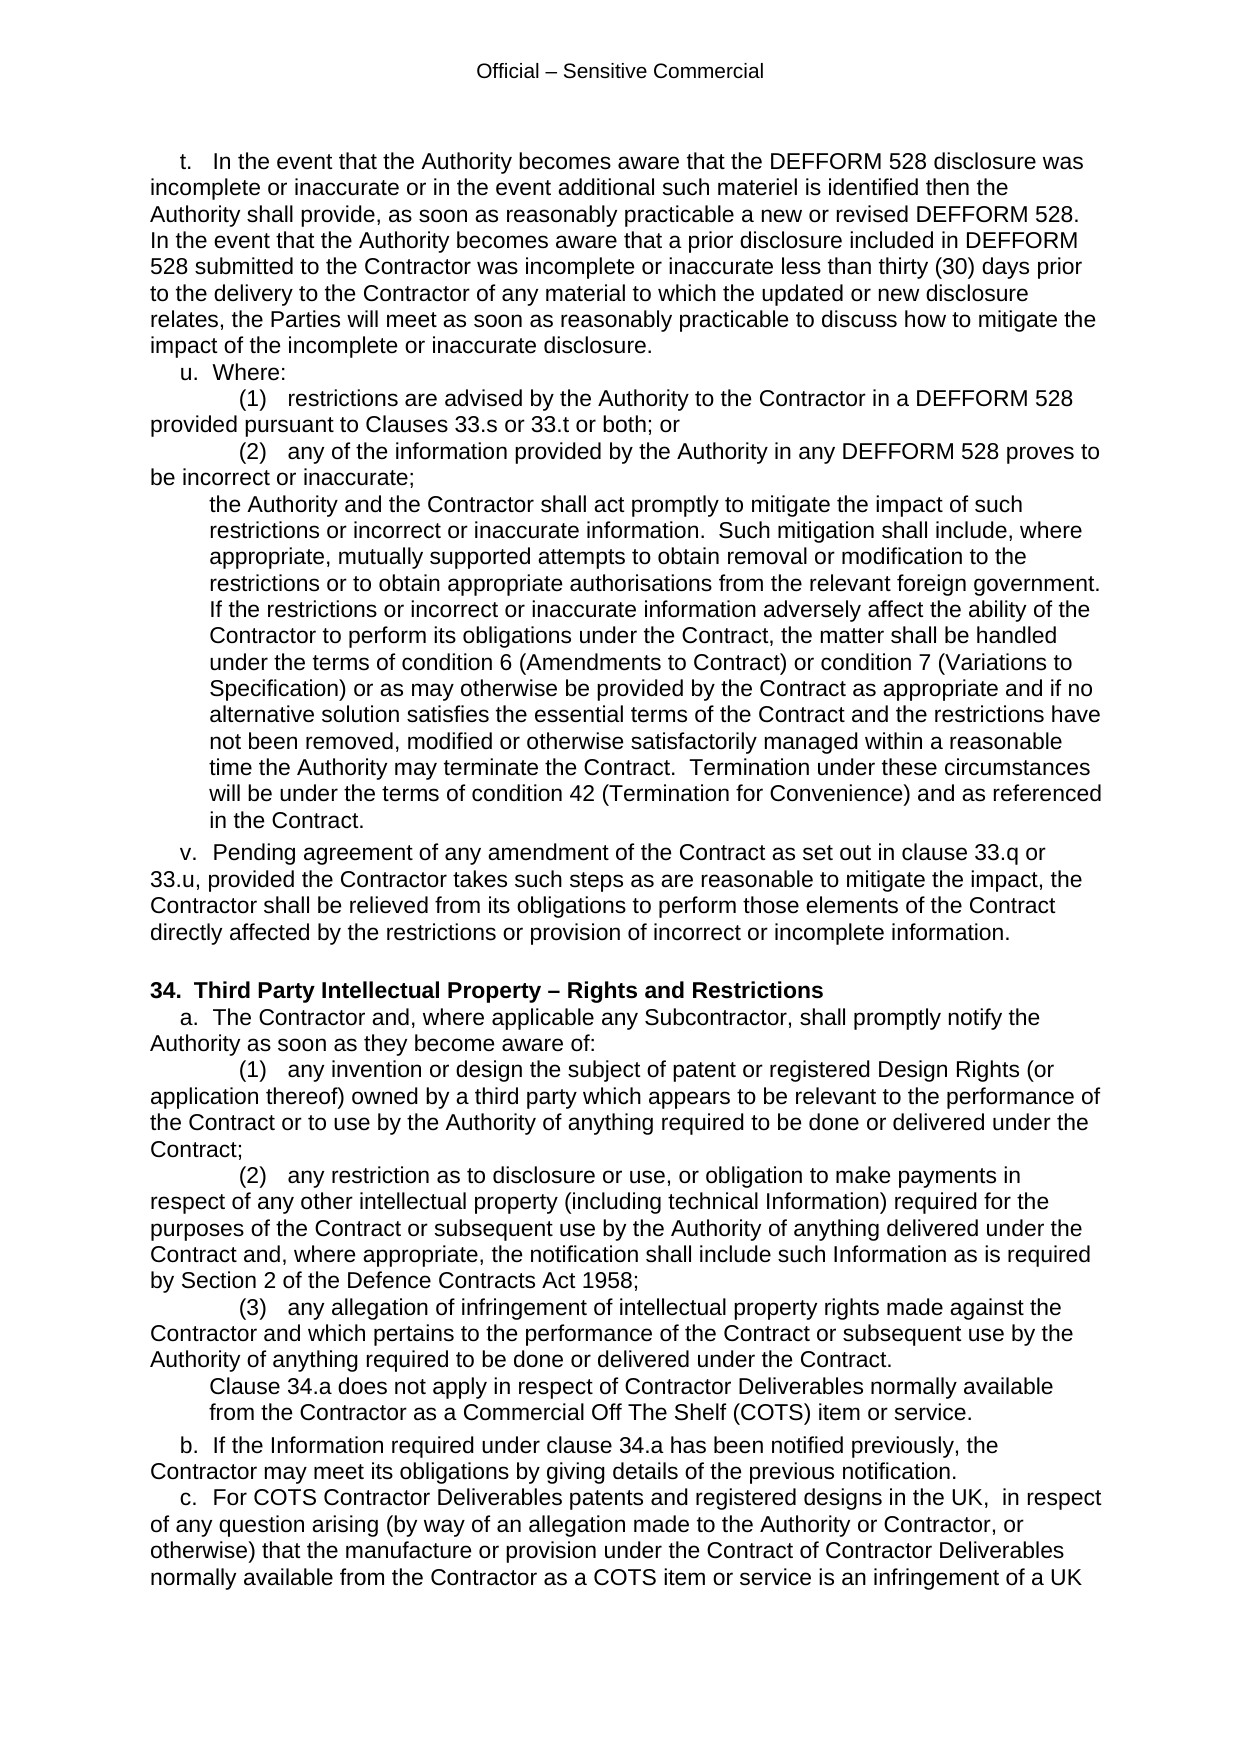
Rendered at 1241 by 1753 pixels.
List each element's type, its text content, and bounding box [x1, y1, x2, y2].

text t. In the event that the Authority becomes aware that the DEFFORM 528 disclosure was incomplete or inaccurate or in the event additional such materiel is identified then the Authority shall provide, as soon as reasonably practicable a new or revised DEFFORM 528. In the event that the Authority becomes aware that a prior disclosure included in DEFFORM 528 submitted to the Contractor was incomplete or inaccurate less than thirty (30) days prior to the delivery to the Contractor of any material to which the updated or new disclosure relates, the Parties will meet as soon as reasonably practicable to discuss how to mitigate the impact of the incomplete or inaccurate disclosure. [150, 148, 1103, 359]
text b. If the Information required under clause 34.a has been notified previously, the Contractor may meet its obligations by giving details of the previous notification. [150, 1432, 1103, 1484]
text u. Where: [150, 359, 1103, 385]
text v. Pending agreement of any amendment of the Contract as set out in clause 33.q or 33.u, provided the Contractor takes such steps as are reasonable to mitigate the impact, the Contractor shall be relieved from its obligations to perform those elements of the Contract directly affected by the restrictions or provision of incorrect or incomplete information. [150, 839, 1103, 945]
text (1) any invention or design the subject of patent or registered Design Rights (or application thereof) owned by a third party which appears to be relevant to the performance of the Contract or to use by the Authority of anything required to be done or delivered under the Contract; [150, 1056, 1103, 1162]
text (2) any of the information provided by the Authority in any DEFFORM 528 proves to be incorrect or inaccurate; [150, 438, 1103, 491]
text 34. Third Party Intellectual Property – Rights and Restrictions [150, 977, 1103, 1004]
text Clause 34.a does not apply in respect of Contractor Deliverables normally available from the Contractor as a Commercial Off The Shelf (COTS) item or service. [209, 1373, 1103, 1425]
text the Authority and the Contractor shall act promptly to mitigate the impact of such restrictions or incorrect or inaccurate information. Such mitigation shall include, where appropriate, mutually supported attempts to obtain removal or modification to the restrictions or to obtain appropriate authorisations from the relevant foreign government. If the restrictions or incorrect or inaccurate information adversely affect the ability of the Contractor to perform its obligations under the Contract, the matter shall be handled under the terms of condition 6 (Amendments to Contract) or condition 7 (Variations to Specification) or as may otherwise be provided by the Contract as appropriate and if no alternative solution satisfies the essential terms of the Contract and the restrictions have not been removed, modified or otherwise satisfactorily managed within a reasonable time the Authority may terminate the Contract. Termination under these circumstances will be under the terms of condition 42 (Termination for Convenience) and as referenced in the Contract. [209, 491, 1103, 833]
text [150, 1484, 1103, 1590]
text (3) any allegation of infringement of intellectual property rights made against the Contractor and which pertains to the performance of the Contract or subsequent use by the Authority of anything required to be done or delivered under the Contract. [150, 1294, 1103, 1373]
text a. The Contractor and, where applicable any Subcontractor, shall promptly notify the Authority as soon as they become aware of: [150, 1004, 1103, 1056]
text (2) any restriction as to disclosure or use, or obligation to make payments in respect of any other intellectual property (including technical Information) required for the purposes of the Contract or subsequent use by the Authority of anything delivered under the Contract and, where appropriate, the notification shall include such Information as is required by Section 2 of the Defence Contracts Act 1958; [150, 1162, 1103, 1294]
text (1) restrictions are advised by the Authority to the Contractor in a DEFFORM 528 provided pursuant to Clauses 33.s or 33.t or both; or [150, 385, 1103, 438]
